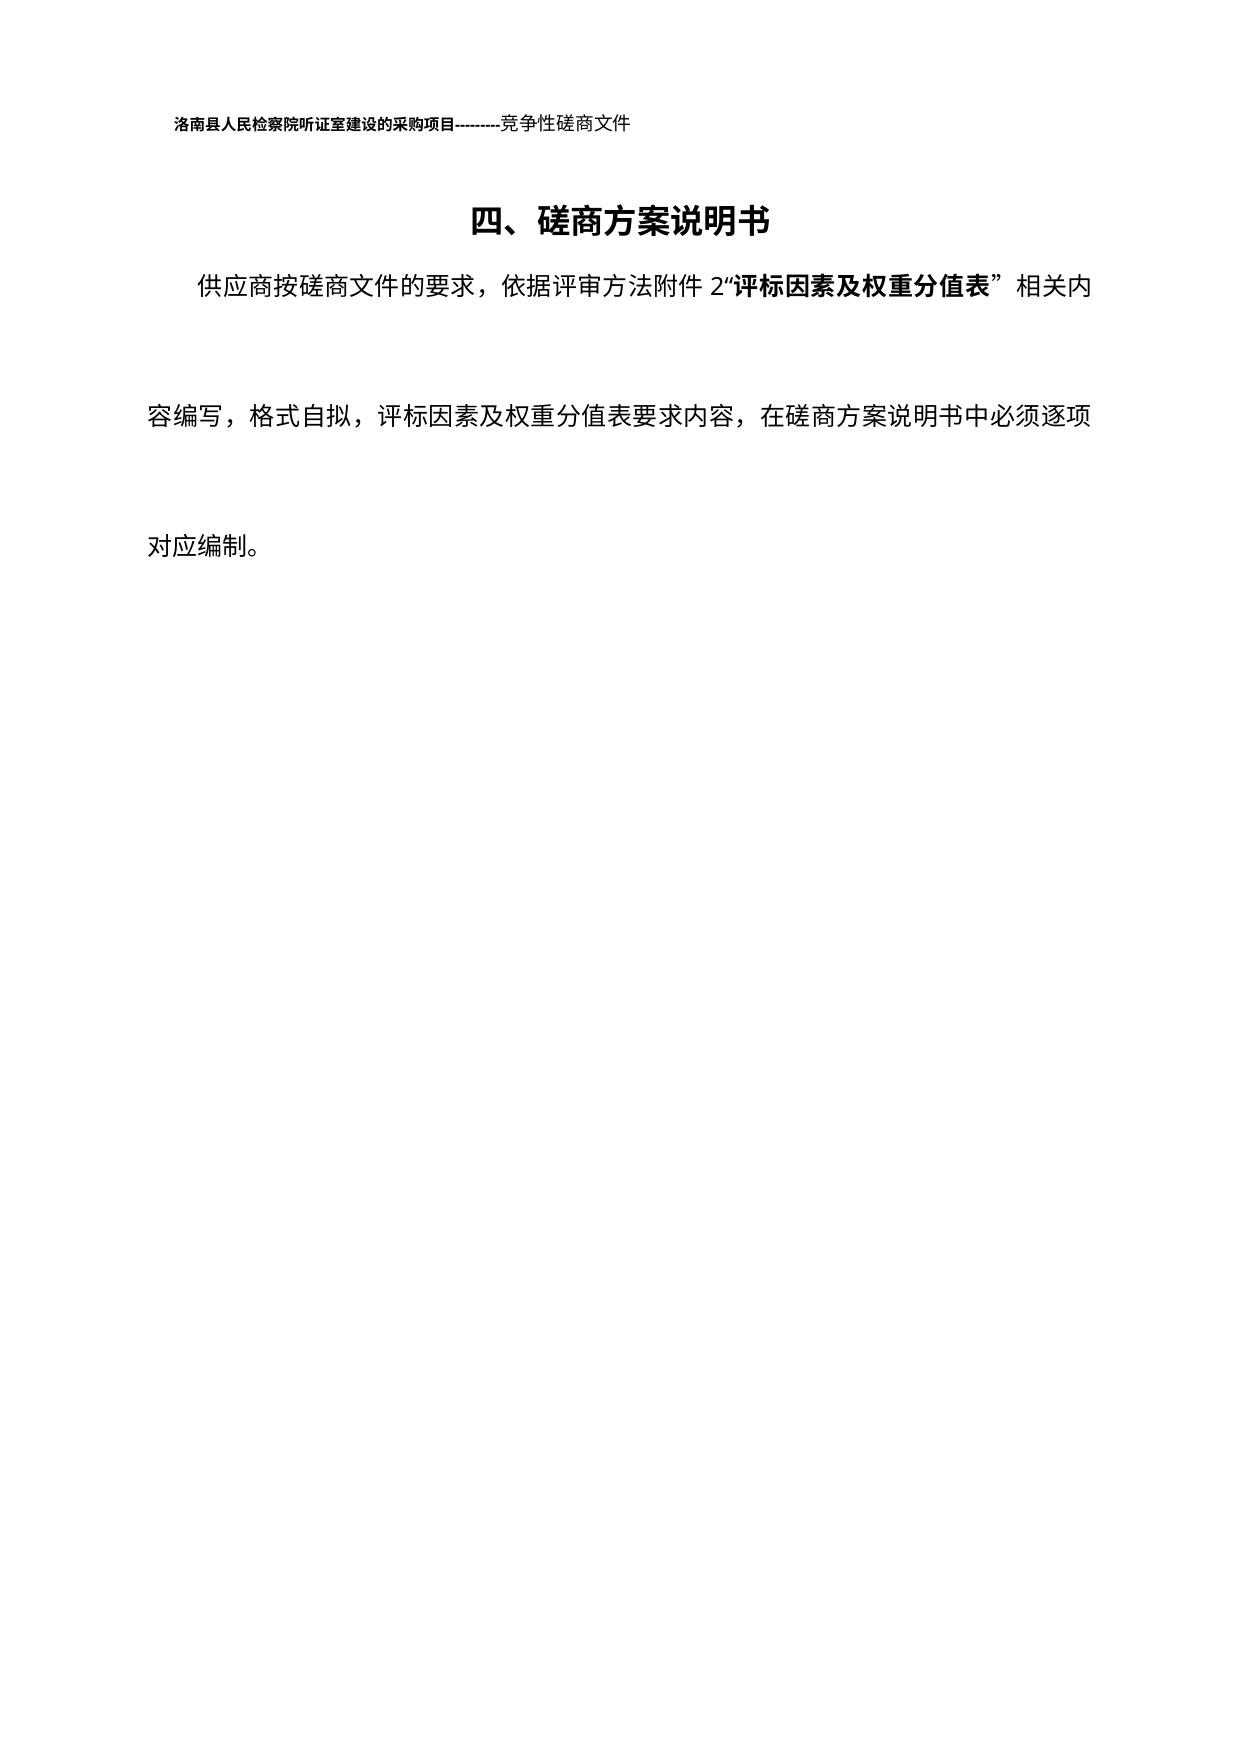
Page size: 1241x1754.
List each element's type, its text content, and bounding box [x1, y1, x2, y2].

text 供应商按磋商文件的要求，依据评审方法附件2“评标因素及权重分值表”相关内容编写，格式自拟，评标因素及权重分值表要求内容，在磋商方案说明书中必须逐项对应编制。 [148, 252, 1092, 577]
text 四、磋商方案说明书 [148, 187, 1092, 252]
